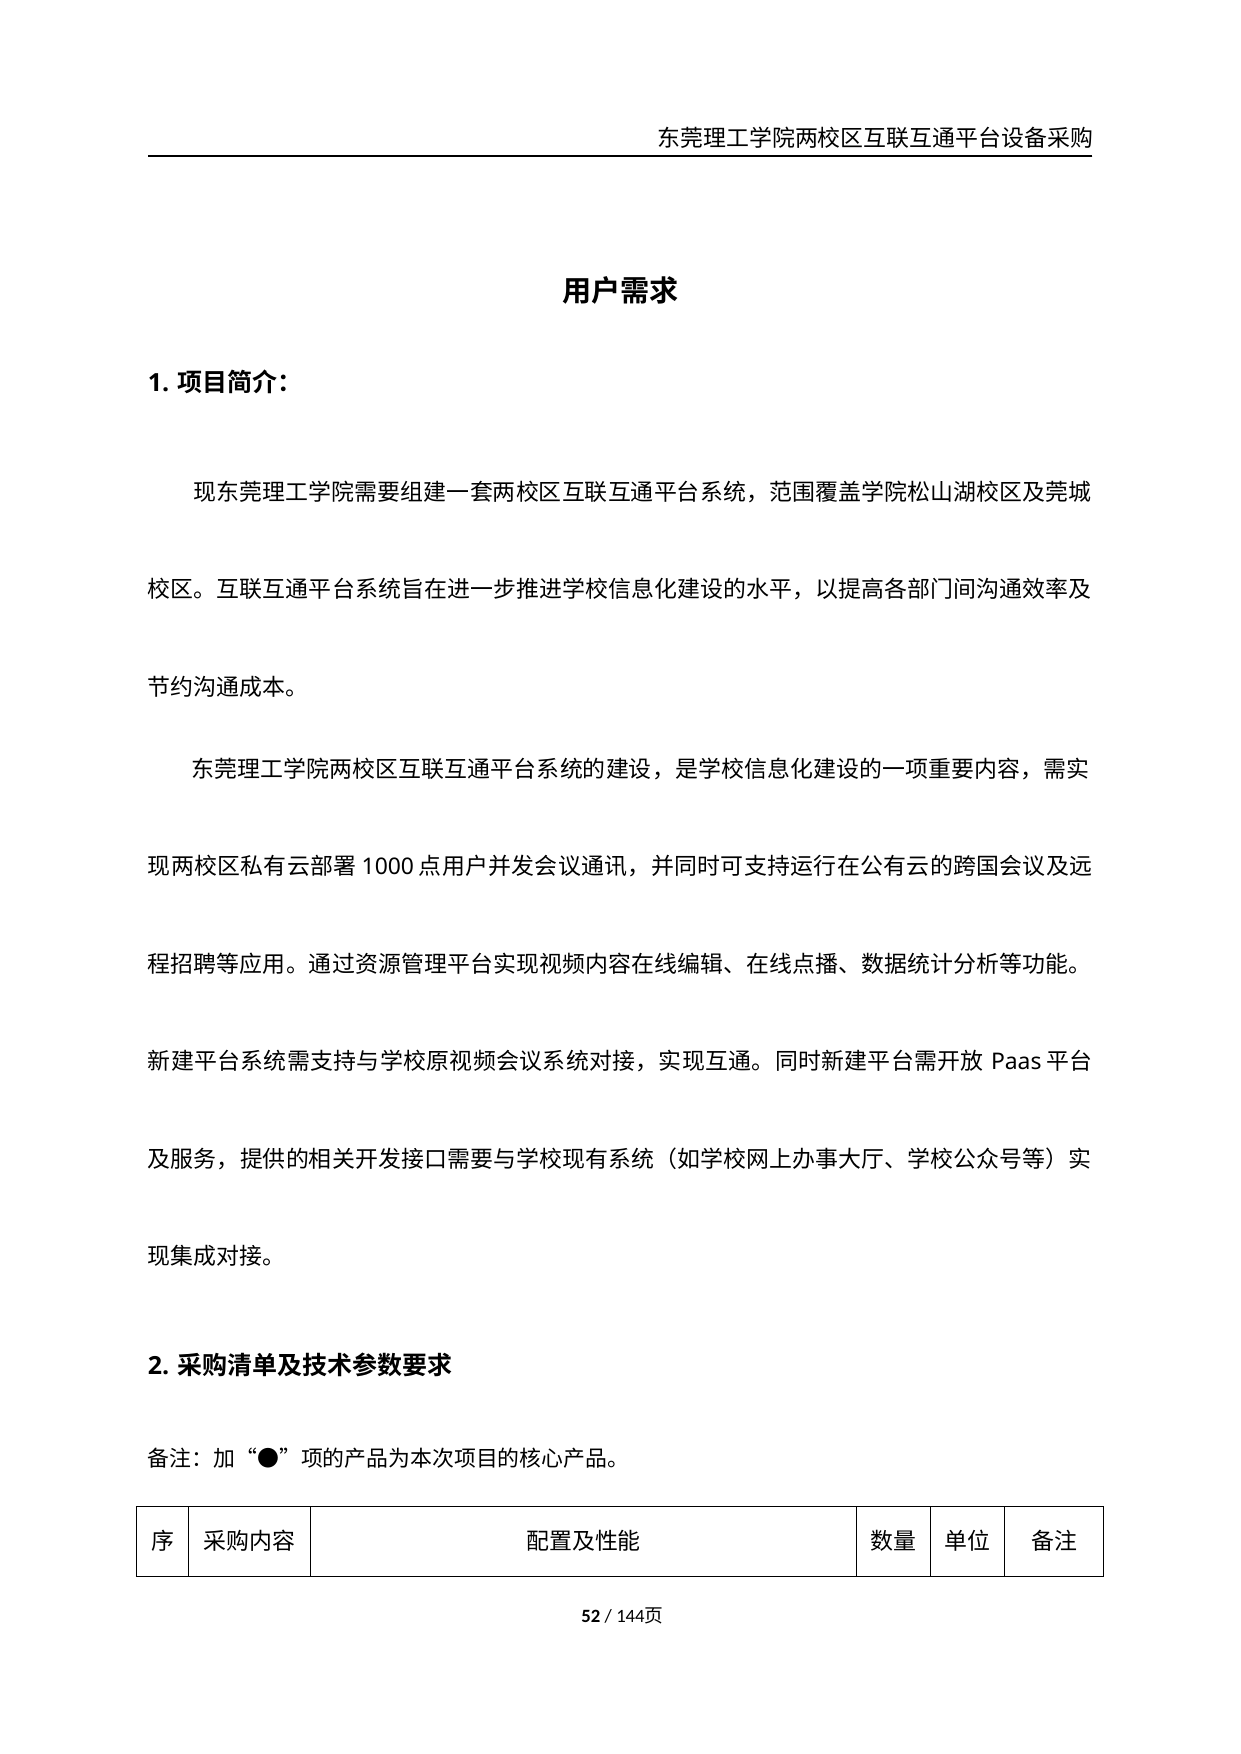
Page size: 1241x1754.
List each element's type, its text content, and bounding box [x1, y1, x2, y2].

text 备注：加“●”项的产品为本次项目的核心产品。 [148, 1441, 1092, 1473]
table_header 单位 [931, 1507, 1004, 1576]
subtitle 采购清单及技术参数要求 [148, 1331, 1092, 1396]
text 现东莞理工学院需要组建一套两校区互联互通平台系统，范围覆盖学院松山湖校区及莞城校区。互联互通平台系统旨在进一步推进学校信息化建设的水平，以提高各部门间沟通效率及节约沟通成本。 [148, 458, 1092, 718]
table_header 配置及性能 [311, 1507, 856, 1576]
table_header 序号 [137, 1507, 188, 1576]
text 东莞理工学院两校区互联互通平台系统的建设，是学校信息化建设的一项重要内容，需实现两校区私有云部署1000点用户并发会议通讯，并同时可支持运行在公有云的跨国会议及远程招聘等应用。通过资源管理平台实现视频内容在线编辑、在线点播、数据统计分析等功能。新建平台系统需支持与学校原视频会议系统对接，实现互通。同时新建平台需开放Paas平台及服务，提供的相关开发接口需要与学校现有系统（如学校网上办事大厅、学校公众号等）实现集成对接。 [148, 734, 1092, 1287]
subtitle 项目简介： [148, 348, 1092, 413]
table_header 备注 [1005, 1507, 1103, 1576]
table_header 采购内容 [189, 1507, 310, 1576]
subtitle 用户需求 [148, 256, 1092, 321]
table_header 数量 [857, 1507, 930, 1576]
